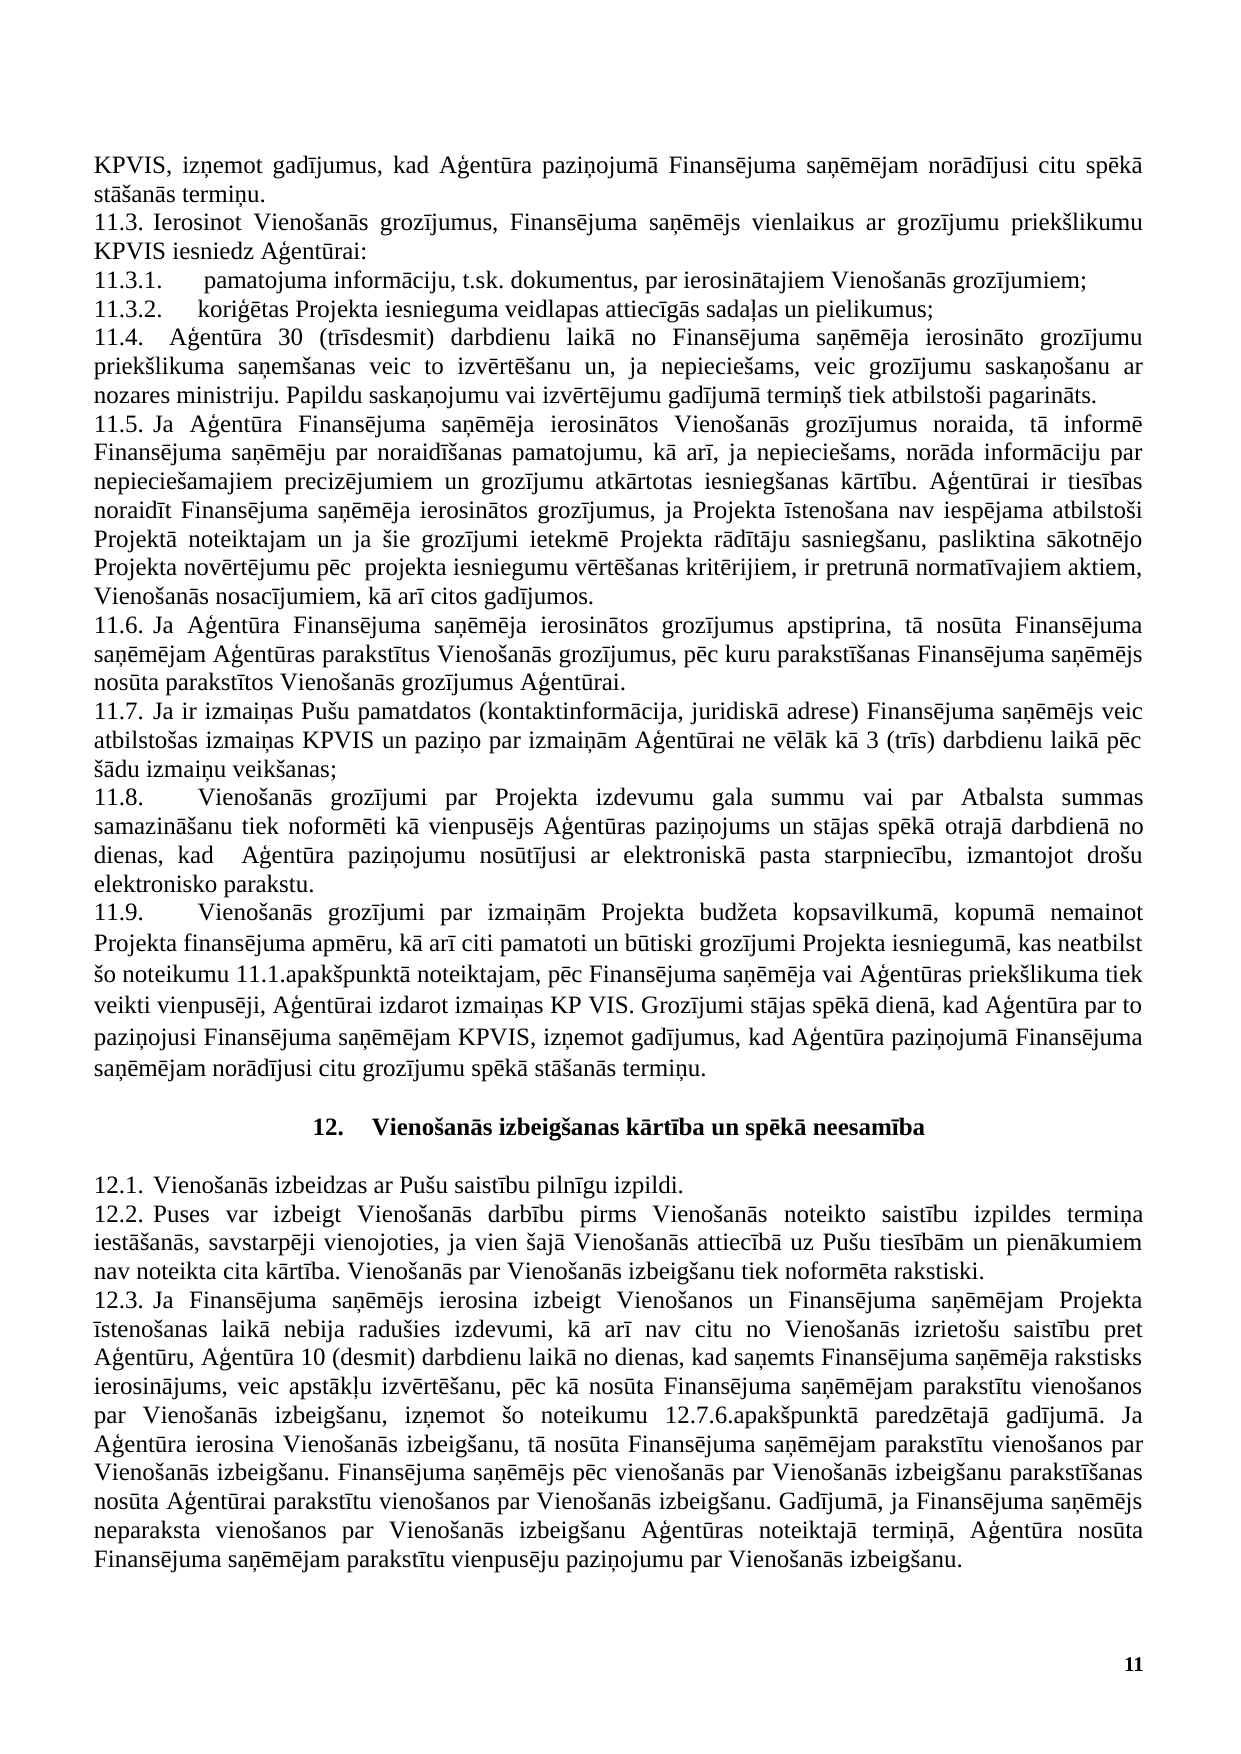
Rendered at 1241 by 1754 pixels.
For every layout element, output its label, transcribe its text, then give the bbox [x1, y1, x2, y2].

list Ja Aģentūra Finansējuma saņēmēja ierosinātos grozījumus apstiprina, tā nosūta Finansējuma saņēmējam Aģentūras parakstītus Vienošanās grozījumus, pēc kuru parakstīšanas Finansējuma saņēmējs nosūta parakstītos Vienošanās grozījumus Aģentūrai. [94, 610, 1144, 696]
list Vienošanās grozījumi par izmaiņām Projekta budžeta kopsavilkumā, kopumā nemainot Projekta finansējuma apmēru, kā arī citi pamatoti un būtiski grozījumi Projekta iesniegumā, kas neatbilst šo noteikumu 11.1.apakšpunktā noteiktajam, pēc Finansējuma saņēmēja vai Aģentūras priekšlikuma tiek veikti vienpusēji, Aģentūrai izdarot izmaiņas KP VIS. Grozījumi stājas spēkā dienā, kad Aģentūra par to paziņojusi Finansējuma saņēmējam KPVIS, izņemot gadījumus, kad Aģentūra paziņojumā Finansējuma saņēmējam norādījusi citu grozījumu spēkā stāšanās termiņu. [94, 897, 1144, 1081]
list Ja Aģentūra Finansējuma saņēmēja ierosinātos Vienošanās grozījumus noraida, tā informē Finansējuma saņēmēju par noraidīšanas pamatojumu, kā arī, ja nepieciešams, norāda informāciju par nepieciešamajiem precizējumiem un grozījumu atkārtotas iesniegšanas kārtību. Aģentūrai ir tiesības noraidīt Finansējuma saņēmēja ierosinātos grozījumus, ja Projekta īstenošana nav iespējama atbilstoši Projektā noteiktajam un ja šie grozījumi ietekmē Projekta rādītāju sasniegšanu, pasliktina sākotnējo Projekta novērtējumu pēc projekta iesniegumu vērtēšanas kritērijiem, ir pretrunā normatīvajiem aktiem, Vienošanās nosacījumiem, kā arī citos gadījumos. [94, 409, 1144, 610]
list pamatojuma informāciju, t.sk. dokumentus, par ierosinātajiem Vienošanās grozījumiem; [94, 265, 1144, 294]
list Vienošanās izbeigšanas kārtība un spēkā neesamība [94, 1112, 1144, 1141]
list Ja Finansējuma saņēmējs ierosina izbeigt Vienošanos un Finansējuma saņēmējam Projekta īstenošanas laikā nebija radušies izdevumi, kā arī nav citu no Vienošanās izrietošu saistību pret Aģentūru, Aģentūra 10 (desmit) darbdienu laikā no dienas, kad saņemts Finansējuma saņēmēja rakstisks ierosinājums, veic apstākļu izvērtēšanu, pēc kā nosūta Finansējuma saņēmējam parakstītu vienošanos par Vienošanās izbeigšanu, izņemot šo noteikumu 12.7.6.apakšpunktā paredzētajā gadījumā. Ja Aģentūra ierosina Vienošanās izbeigšanu, tā nosūta Finansējuma saņēmējam parakstītu vienošanos par Vienošanās izbeigšanu. Finansējuma saņēmējs pēc vienošanās par Vienošanās izbeigšanu parakstīšanas nosūta Aģentūrai parakstītu vienošanos par Vienošanās izbeigšanu. Gadījumā, ja Finansējuma saņēmējs neparaksta vienošanos par Vienošanās izbeigšanu Aģentūras noteiktajā termiņā, Aģentūra nosūta Finansējuma saņēmējam parakstītu vienpusēju paziņojumu par Vienošanās izbeigšanu. [94, 1285, 1144, 1572]
list Aģentūra 30 (trīsdesmit) darbdienu laikā no Finansējuma saņēmēja ierosināto grozījumu priekšlikuma saņemšanas veic to izvērtēšanu un, ja nepieciešams, veic grozījumu saskaņošanu ar nozares ministriju. Papildu saskaņojumu vai izvērtējumu gadījumā termiņš tiek atbilstoši pagarināts. [94, 322, 1144, 409]
list Puses var izbeigt Vienošanās darbību pirms Vienošanās noteikto saistību izpildes termiņa iestāšanās, savstarpēji vienojoties, ja vien šajā Vienošanās attiecībā uz Pušu tiesībām un pienākumiem nav noteikta cita kārtība. Vienošanās par Vienošanās izbeigšanu tiek noformēta rakstiski. [94, 1199, 1144, 1285]
list Vienošanās izbeidzas ar Pušu saistību pilnīgu izpildi. [94, 1170, 1144, 1199]
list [94, 150, 1144, 207]
list Ierosinot Vienošanās grozījumus, Finansējuma saņēmējs vienlaikus ar grozījumu priekšlikumu KPVIS iesniedz Aģentūrai: [94, 207, 1144, 265]
list Vienošanās grozījumi par Projekta izdevumu gala summu vai par Atbalsta summas samazināšanu tiek noformēti kā vienpusējs Aģentūras paziņojums un stājas spēkā otrajā darbdienā no dienas, kad Aģentūra paziņojumu nosūtījusi ar elektroniskā pasta starpniecību, izmantojot drošu elektronisko parakstu. [94, 782, 1144, 897]
list koriģētas Projekta iesnieguma veidlapas attiecīgās sadaļas un pielikumus; [94, 294, 1144, 322]
list Ja ir izmaiņas Pušu pamatdatos (kontaktinformācija, juridiskā adrese) Finansējuma saņēmējs veic atbilstošas izmaiņas KPVIS un paziņo par izmaiņām Aģentūrai ne vēlāk kā 3 (trīs) darbdienu laikā pēc šādu izmaiņu veikšanas; [94, 696, 1144, 782]
